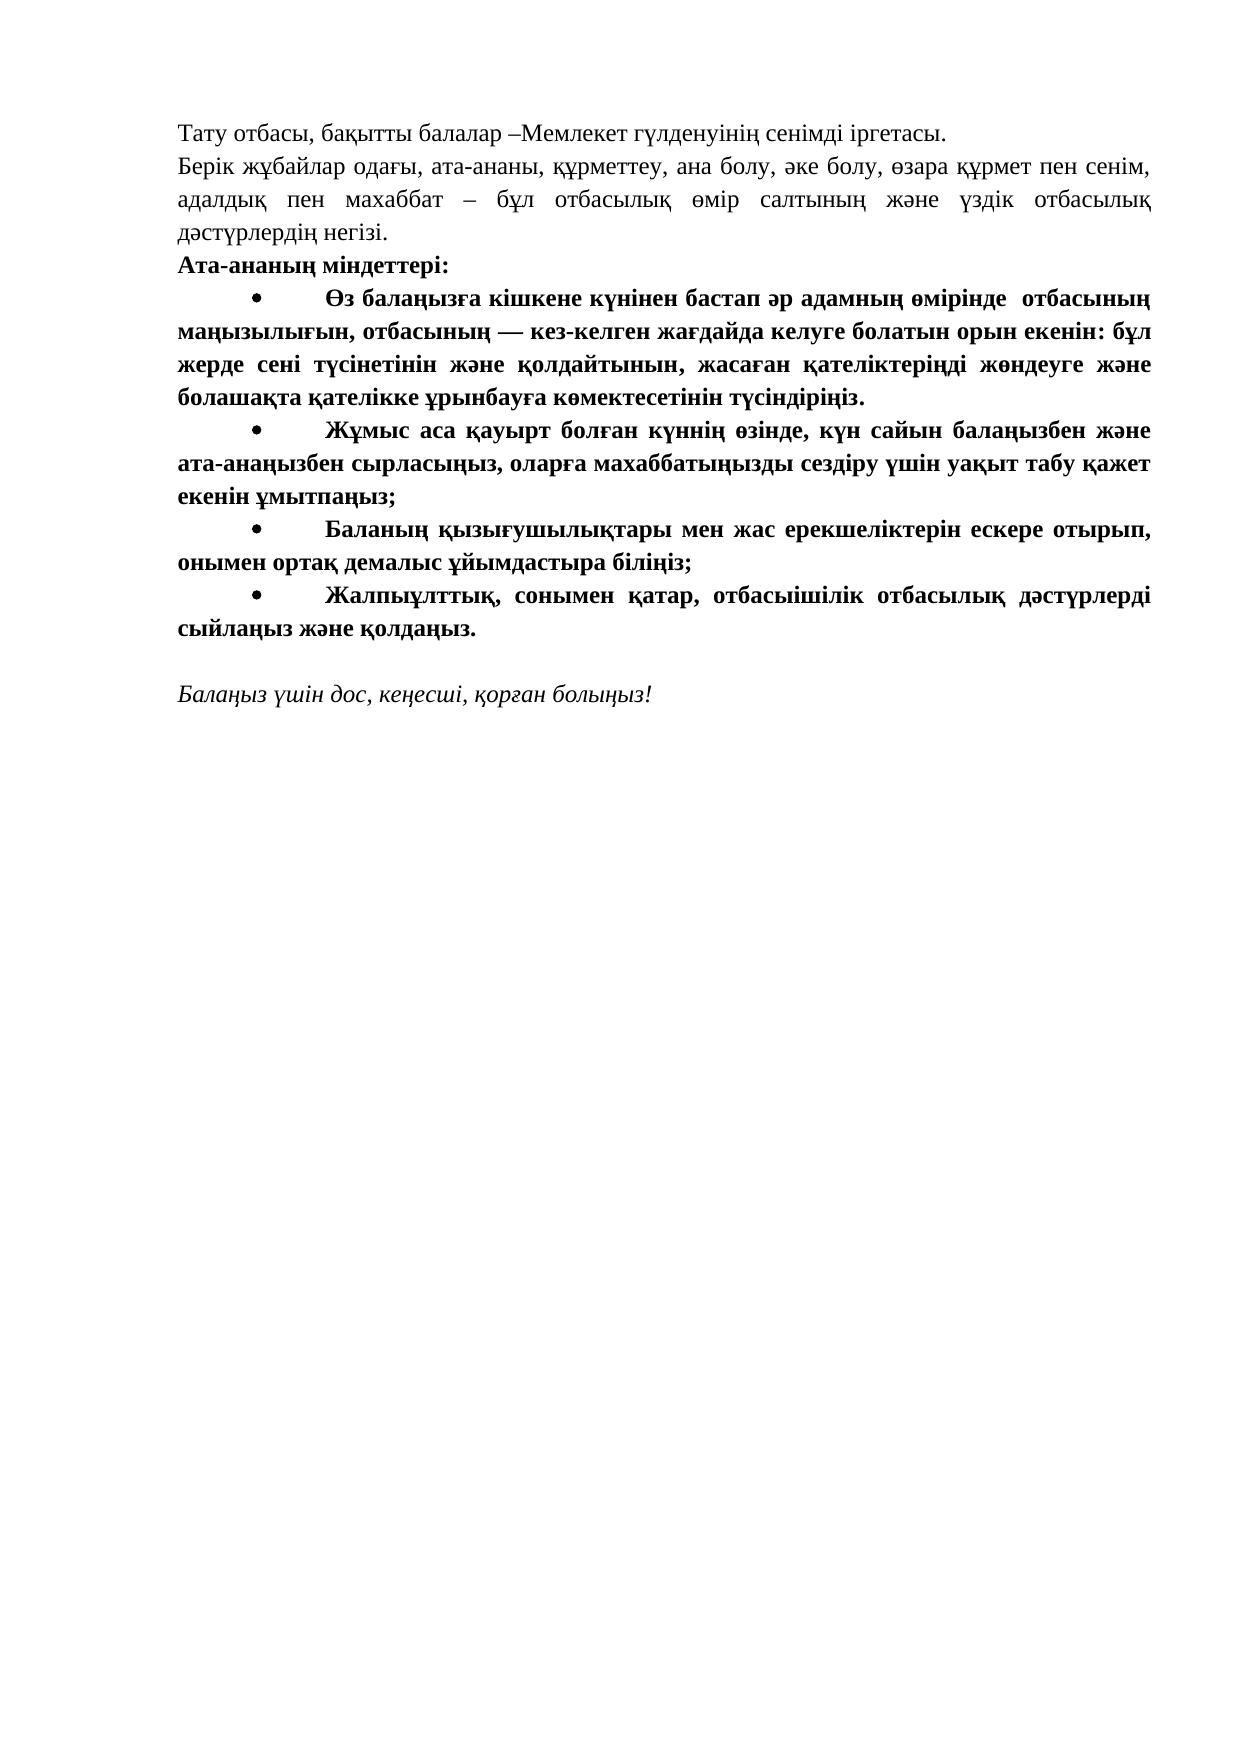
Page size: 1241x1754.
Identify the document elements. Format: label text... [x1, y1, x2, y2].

list Өз балаңызға кішкене күнінен бастап әр адамның өмірінде отбасының маңызылығын, отбасының — кез-келген жағдайда келуге болатын орын екенін: бұл жерде сені түсінетінін және қолдайтынын, жасаған қателіктеріңді жөндеуге және болашақта қателікке ұрынбауға көмектесетінін түсіндіріңіз. [177, 283, 1152, 411]
text Ата-ананың міндеттері: [177, 250, 1152, 279]
text Тату отбасы, бақытты балалар –Мемлекет гүлденуінің сенімді іргетасы. [177, 118, 1152, 147]
list Жұмыс аса қауырт болған күннің өзінде, күн сайын балаңызбен және ата-анаңызбен сырласыңыз, оларға махаббатыңызды сездіру үшін уақыт табу қажет екенін ұмытпаңыз; [177, 415, 1152, 510]
text Балаңыз үшін дос, кеңесші, қорған болыңыз! [177, 679, 1152, 708]
list Баланың қызығушылықтары мен жас ерекшеліктерін ескере отырып, онымен ортақ демалыс ұйымдастыра біліңіз; [177, 514, 1152, 576]
text Берік жұбайлар одағы, ата-ананы, құрметтеу, ана болу, әке болу, өзара құрмет пен сенім, адалдық пен махаббат – бұл отбасылық өмір салтының және үздік отбасылық дәстүрлердің негізі. [177, 151, 1152, 246]
list Жалпыұлттық, сонымен қатар, отбасыішілік отбасылық дәстүрлерді сыйлаңыз және қолдаңыз. [177, 580, 1152, 642]
